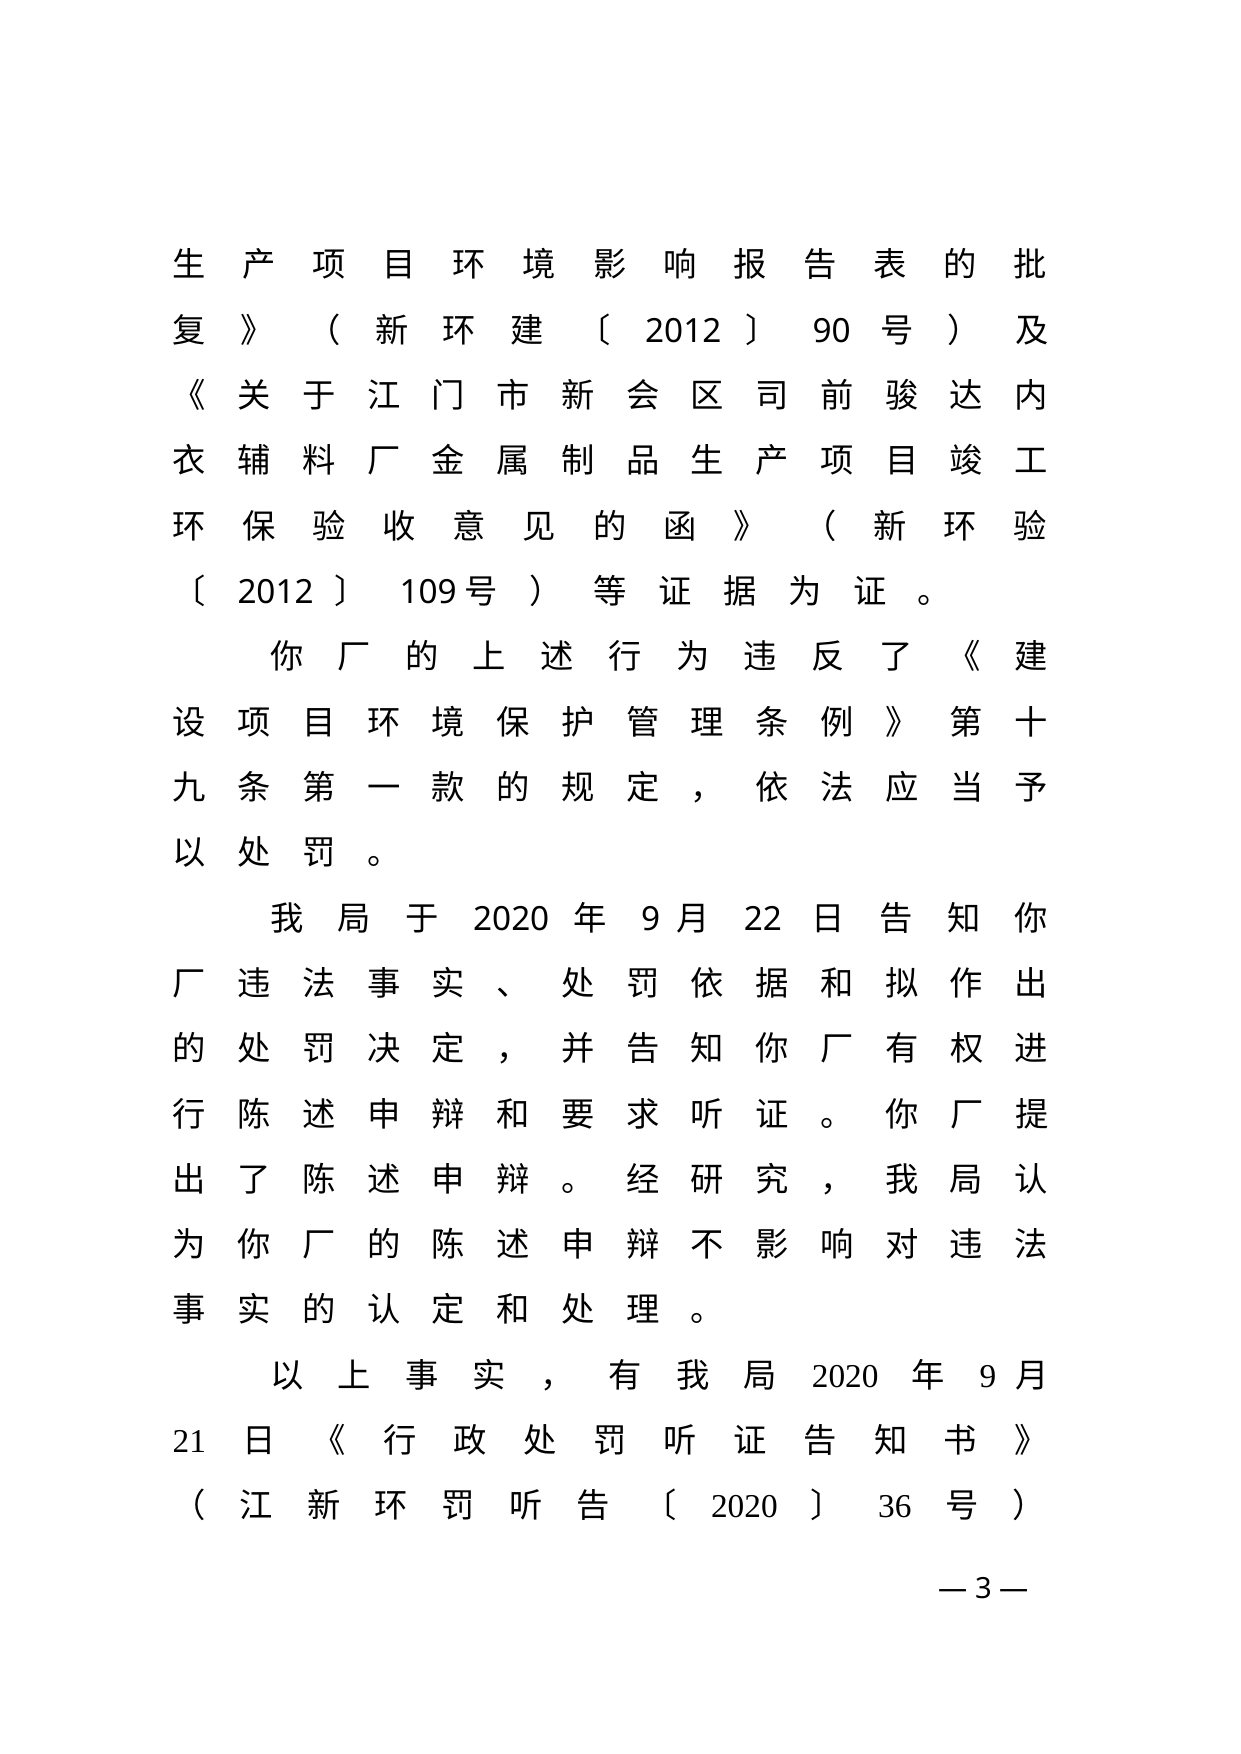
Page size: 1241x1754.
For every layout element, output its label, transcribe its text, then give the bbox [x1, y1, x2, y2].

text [172, 1340, 1079, 1536]
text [172, 230, 1079, 622]
text 我局于2020年9月22日告知你厂违法事实、处罚依据和拟作出的处罚决定，并告知你厂有权进行陈述申辩和要求听证。你厂提出了陈述申辩。经研究，我局认为你厂的陈述申辩不影响对违法事实的认定和处理。 [172, 883, 1079, 1340]
text 你厂的上述行为违反了《建设项目环境保护管理条例》第十九条第一款的规定，依法应当予以处罚。 [172, 622, 1079, 883]
